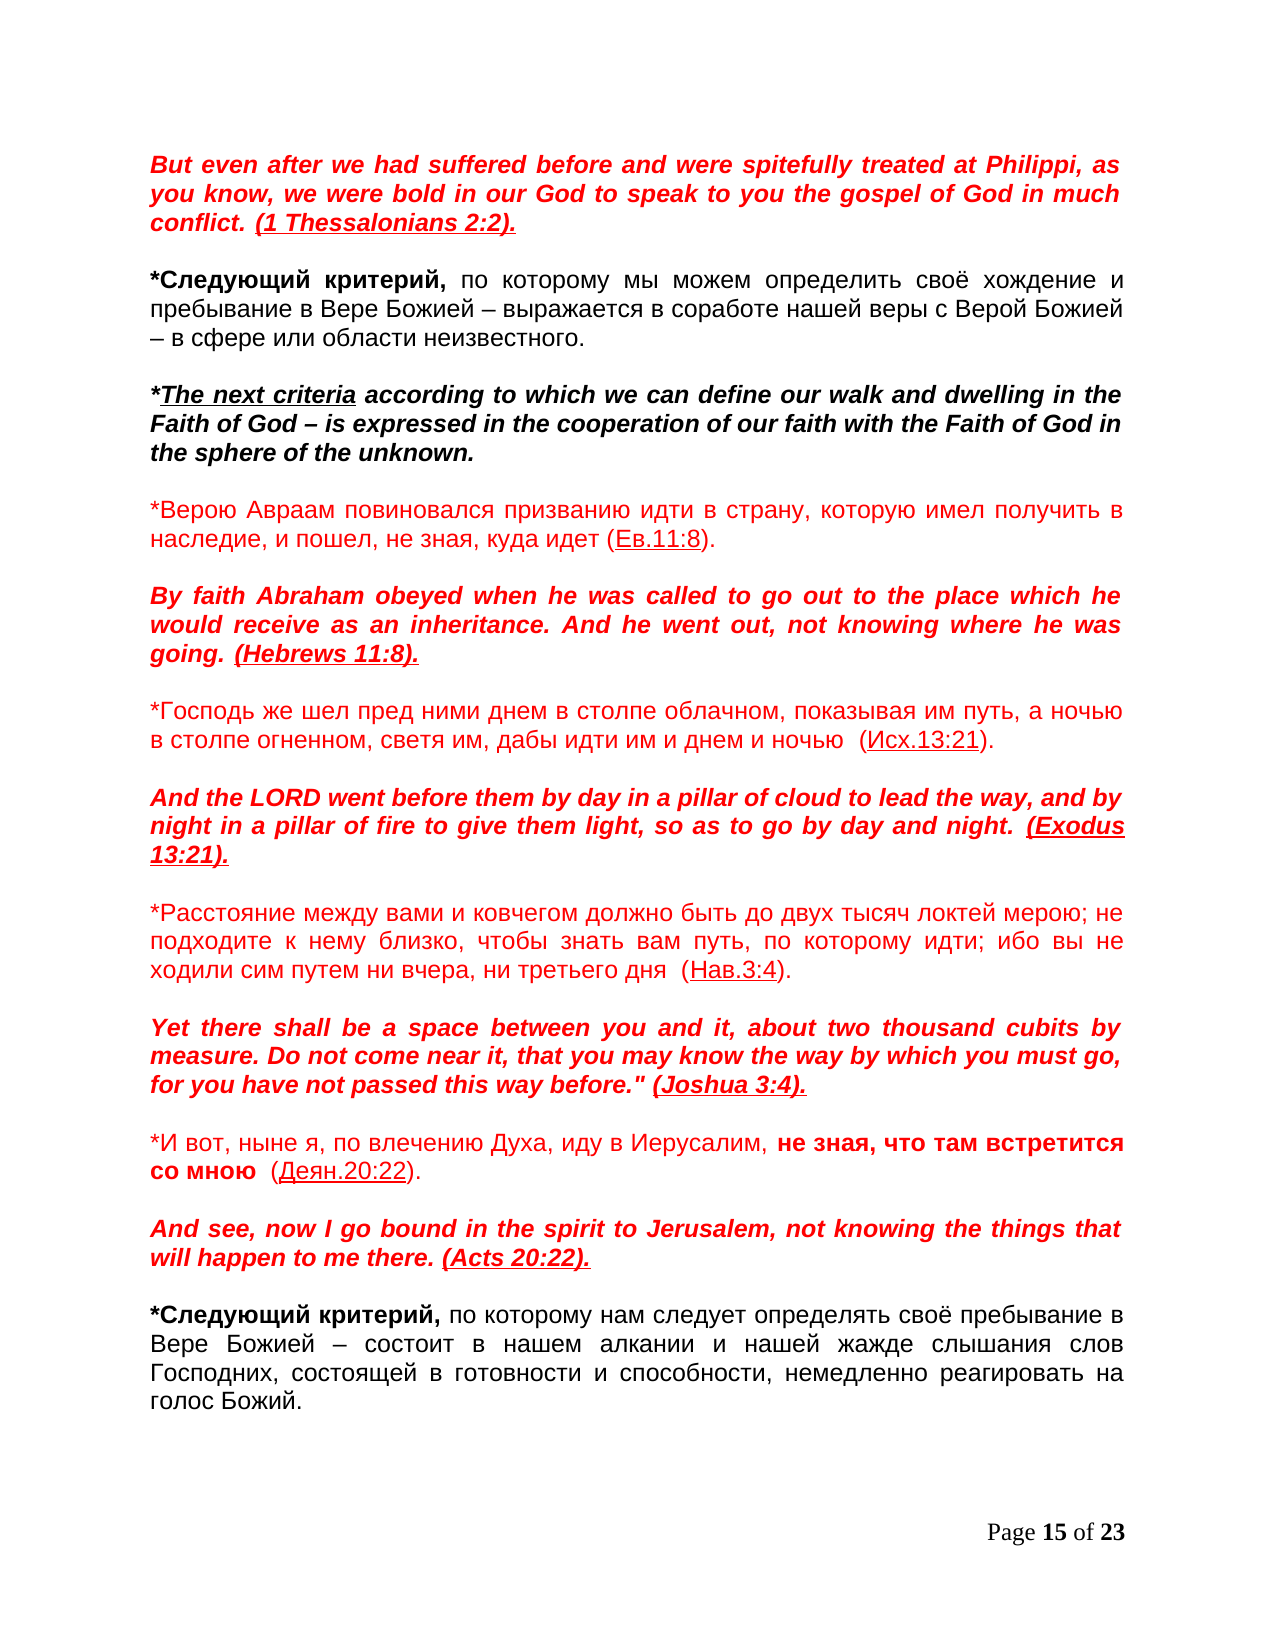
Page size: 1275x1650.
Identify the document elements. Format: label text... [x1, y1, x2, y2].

text *Верою Авраам повиновался призванию идти в страну, которую имел получить в наследие, и пошел, не зная, куда идет (Ев.11:8). [150, 495, 1125, 552]
text *Господь же шел пред ними днем в столпе облачном, показывая им путь, а ночью в столпе огненном, светя им, дабы идти им и днем и ночью (Исх.13:21). [150, 696, 1125, 754]
text *The next criteria according to which we can define our walk and dwelling in the Faith of God – is expressed in the cooperation of our faith with the Faith of God in the sphere of the unknown. [150, 380, 1125, 466]
text And the LORD went before them by day in a pillar of cloud to lead the way, and by night in a pillar of fire to give them light, so as to go by day and night. (Exodus 13:21). [150, 782, 1125, 869]
text By faith Abraham obeyed when he was called to go out to the place which he would receive as an inheritance. And he went out, not knowing where he was going. (Hebrews 11:8). [150, 581, 1125, 667]
text *Следующий критерий, по которому мы можем определить своё хождение и пребывание в Вере Божией – выражается в соработе нашей веры с Верой Божией – в сфере или области неизвестного. [150, 265, 1125, 351]
text Yet there shall be a space between you and it, about two thousand cubits by measure. Do not come near it, that you may know the way by which you must go, for you have not passed this way before." (Joshua 3:4). [150, 1012, 1125, 1099]
text And see, now I go bound in the spirit to Jerusalem, not knowing the things that will happen to me there. (Acts 20:22). [150, 1214, 1125, 1271]
text *И вот, ныне я, по влечению Духа, иду в Иерусалим, не зная, что там встретится со мною (Деян.20:22). [150, 1127, 1125, 1185]
text But even after we had suffered before and were spitefully treated at Philippi, as you know, we were bold in our God to speak to you the gospel of God in much conflict. (1 Thessalonians 2:2). [150, 150, 1125, 236]
text *Расстояние между вами и ковчегом должно быть до двух тысяч локтей мерою; не подходите к нему близко, чтобы знать вам путь, по которому идти; ибо вы не ходили сим путем ни вчера, ни третьего дня (Нав.3:4). [150, 897, 1125, 984]
text *Следующий критерий, по которому нам следует определять своё пребывание в Вере Божией – состоит в нашем алкании и нашей жажде слышания слов Господних, состоящей в готовности и способности, немедленно реагировать на голос Божий. [150, 1300, 1125, 1415]
